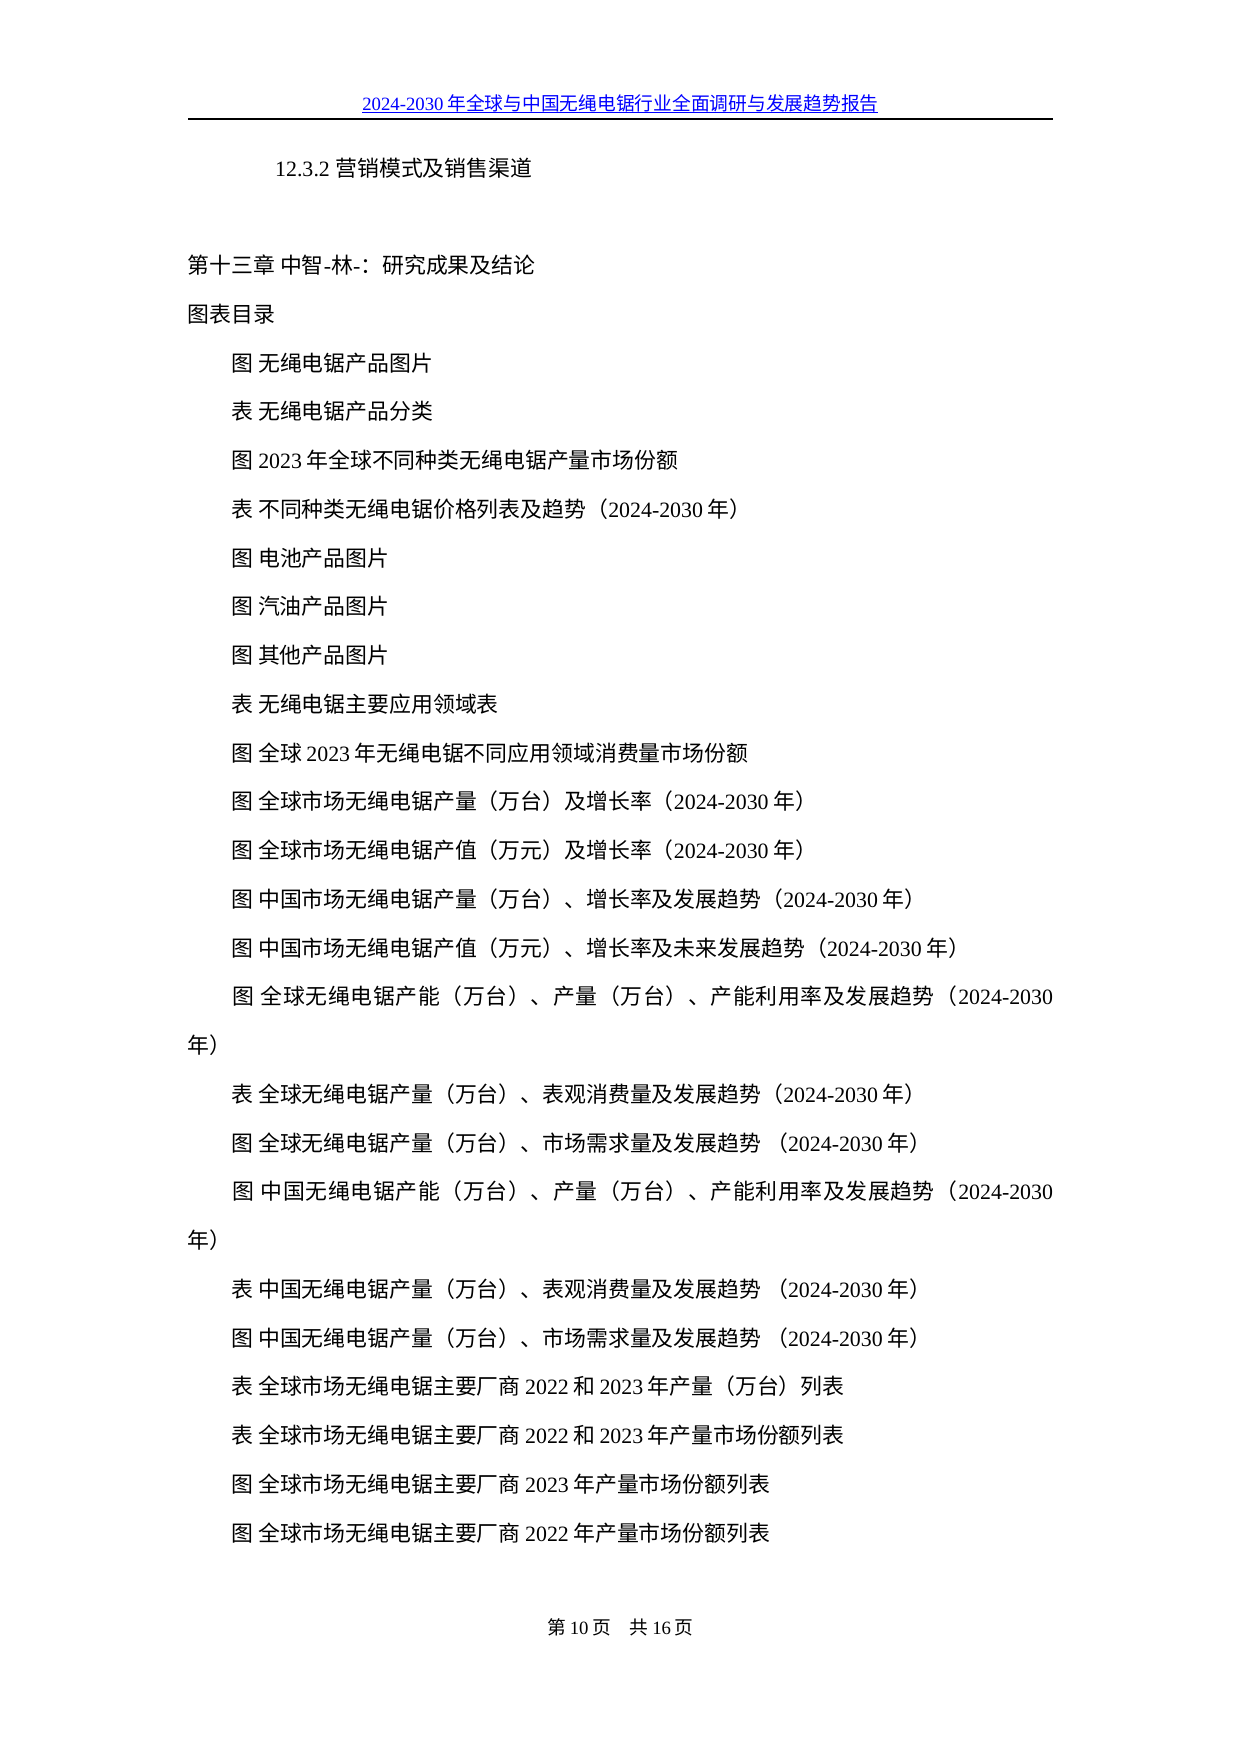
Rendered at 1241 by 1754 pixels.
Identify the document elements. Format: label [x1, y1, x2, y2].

text [187, 150, 1053, 1548]
